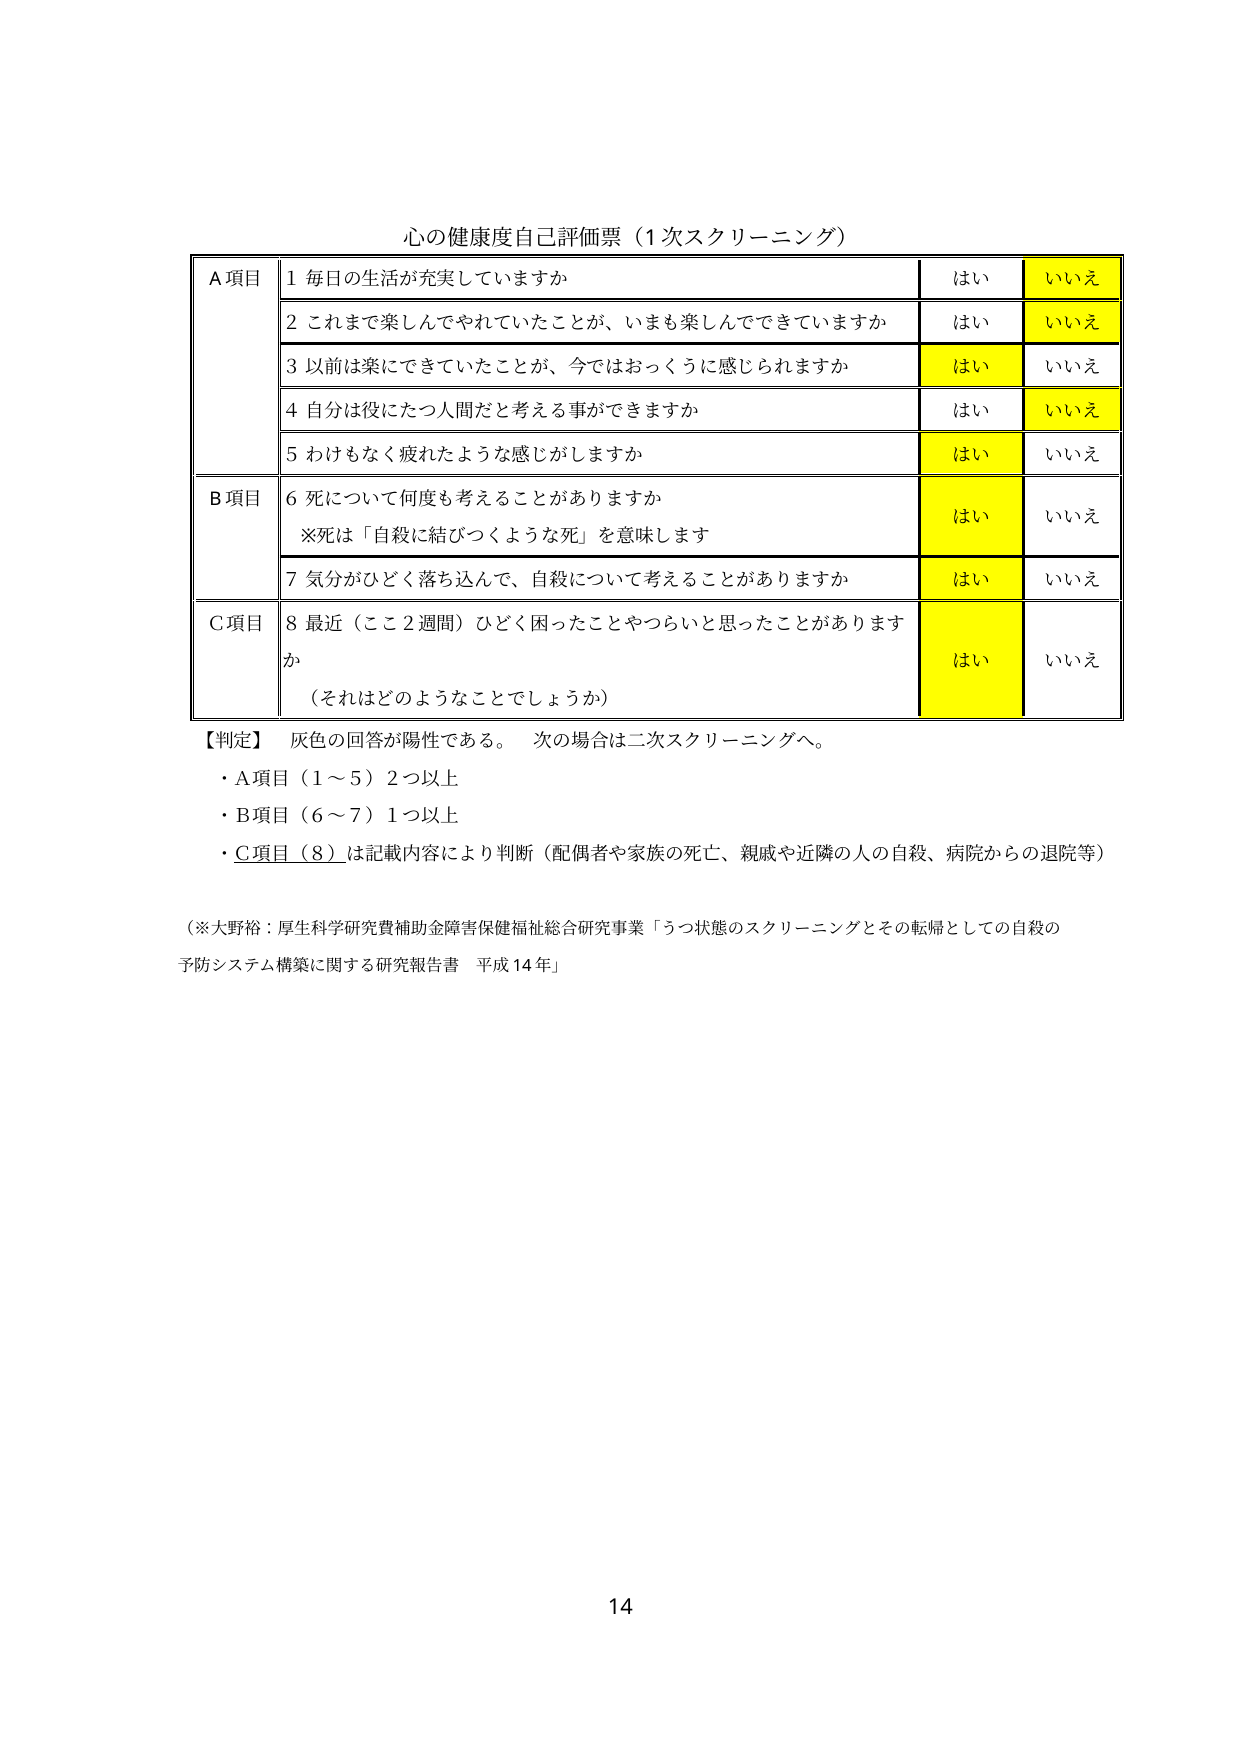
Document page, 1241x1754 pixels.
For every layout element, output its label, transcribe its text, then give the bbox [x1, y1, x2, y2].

table_cell いいえ [1025, 555, 1120, 599]
table_cell ７ 気分がひどく落ち込んで、自殺について考えることがありますか [281, 558, 918, 599]
table_cell ５ わけもなく疲れたような感じがしますか [281, 433, 918, 473]
table_cell B項目 [194, 474, 278, 599]
table_cell ２ これまで楽しんでやれていたことが、いまも楽しんでできていますか [281, 302, 918, 342]
table_cell いいえ [1023, 386, 1122, 430]
table_cell いいえ [1025, 474, 1121, 555]
table_cell はい [921, 302, 1022, 342]
table_header いいえ [1023, 258, 1120, 298]
table_cell いいえ [1023, 430, 1122, 473]
table_cell いいえ [1023, 599, 1122, 718]
text ・Ａ項目（１～５）２つ以上 ・Ｂ項目（６～７）１つ以上 ・Ｃ項目（８）は記載内容により判断（配偶者や家族の死亡、親戚や近隣の人の自殺、病院からの退院等） [215, 758, 1122, 871]
table_cell はい [921, 558, 1022, 599]
table_cell はい [921, 477, 1022, 555]
table_cell ４ 自分は役にたつ人間だと考える事ができますか [281, 389, 918, 430]
table_header A項目 [194, 258, 279, 473]
table_cell ３ 以前は楽にできていたことが、今ではおっくうに感じられますか [281, 345, 918, 386]
table_cell はい [921, 389, 1022, 430]
text 心の健康度自己評価票（1次スクリーニング） [199, 217, 1063, 254]
table_header はい [919, 258, 1023, 298]
table_cell ８ 最近（ここ２週間）ひどく困ったことやつらいと思ったことがありますか （それはどのようなことでしょうか） [280, 602, 919, 718]
table_cell Ｃ項目 [192, 599, 279, 718]
table_header １ 毎日の生活が充実していますか [280, 258, 919, 298]
text （※大野裕：厚生科学研究費補助金障害保健福祉総合研究事業「うつ状態のスクリーニングとその転帰としての自殺の予防システム構築に関する研究報告書 平成14年」 [177, 908, 1063, 983]
table_cell はい [921, 345, 1022, 386]
text 【判定】 灰色の回答が陽性である。 次の場合は二次スクリーニングへ。 [177, 721, 1063, 758]
table_cell いいえ [1025, 298, 1121, 342]
table_cell はい [919, 602, 1023, 718]
table_cell はい [921, 433, 1022, 473]
table_cell いいえ [1025, 342, 1120, 386]
table_cell ６ 死について何度も考えることがありますか ※死は「自殺に結びつくような死」を意味します [281, 477, 918, 555]
